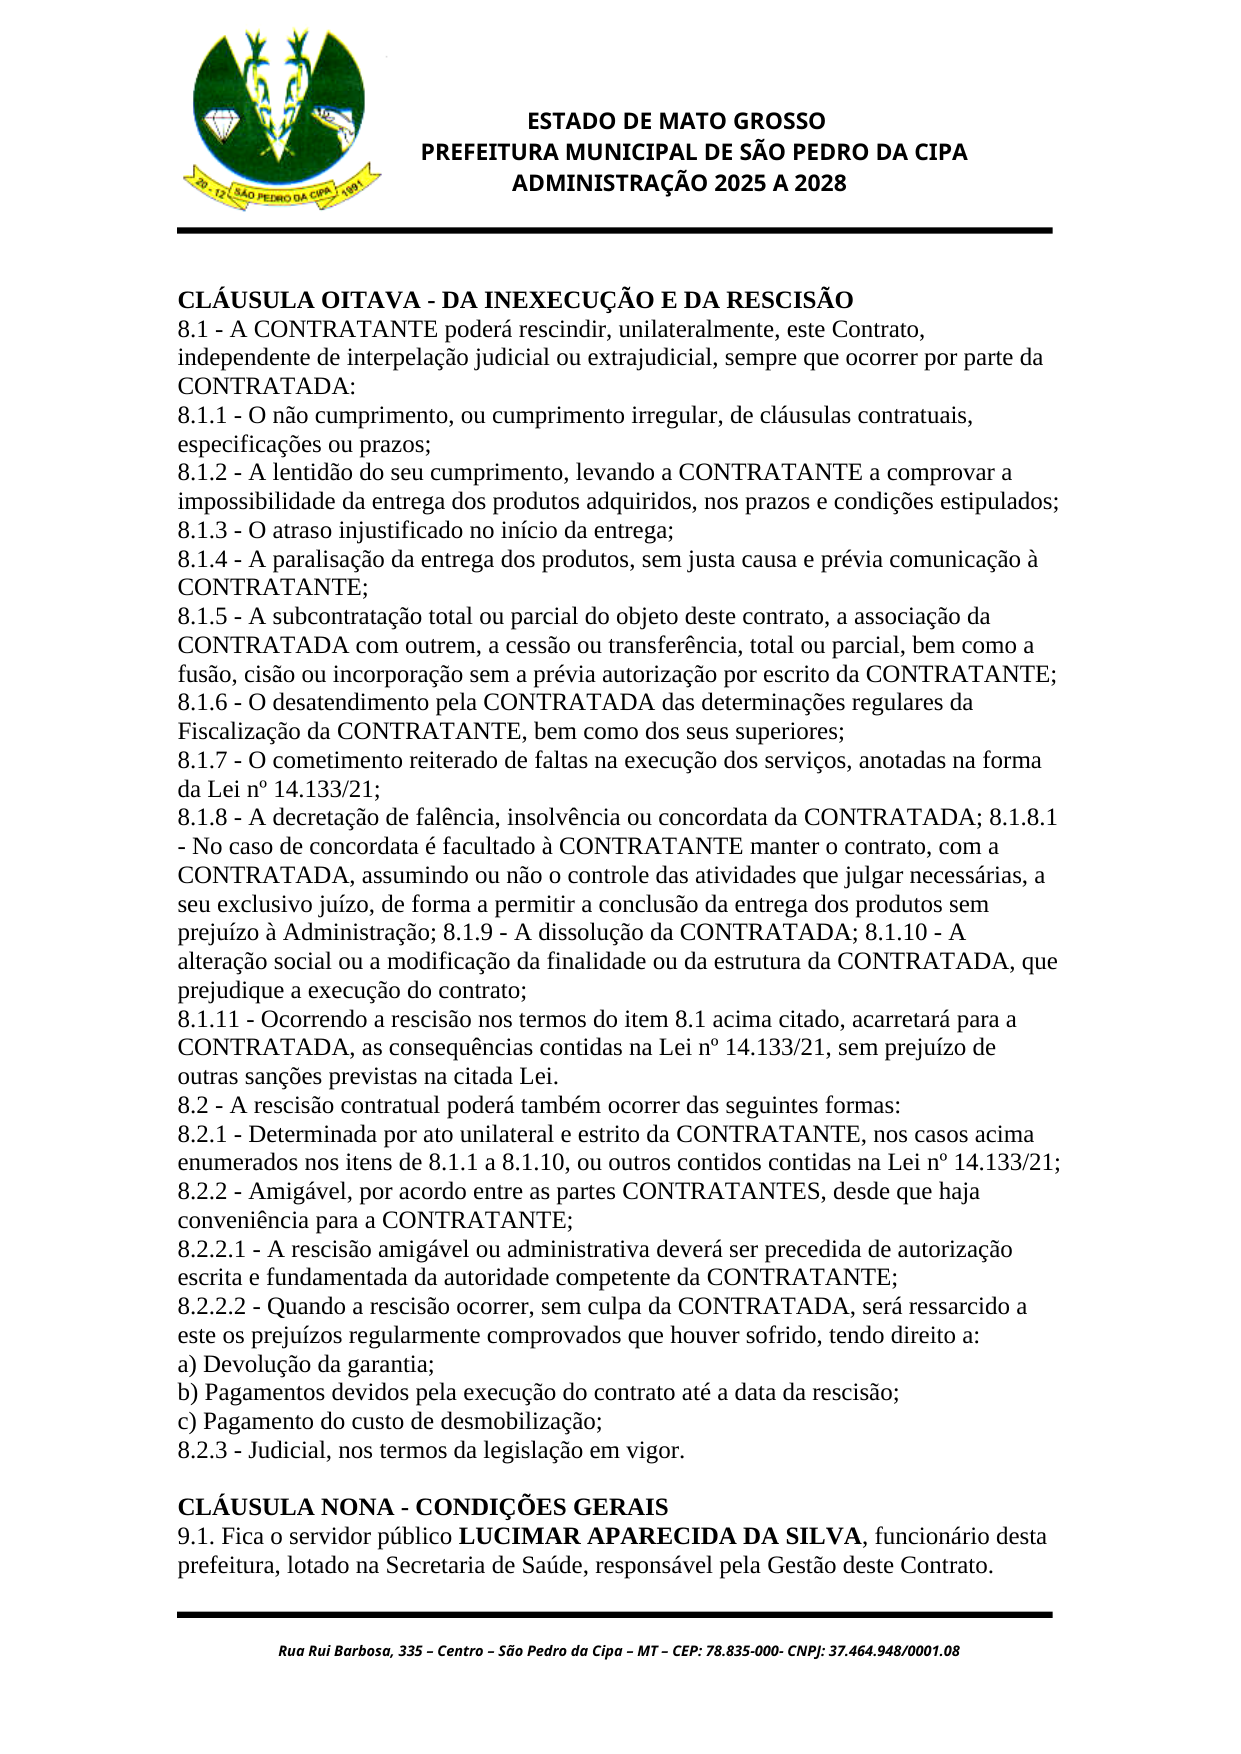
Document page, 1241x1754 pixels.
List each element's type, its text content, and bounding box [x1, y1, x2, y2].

text CLÁUSULA NONA - CONDIÇÕES GERAIS [177, 1492, 1063, 1521]
text 8.2.1 - Determinada por ato unilateral e estrito da CONTRATANTE, nos casos acima enumerados nos itens de 8.1.1 a 8.1.10, ou outros contidos contidas na Lei nº 14.133/21; 8.2.2 - Amigável, por acordo entre as partes CONTRATANTES, desde que haja conveniência para a CONTRATANTE; [177, 1119, 1063, 1234]
picture [158, 16, 396, 224]
text 8.1.7 - O cometimento reiterado de faltas na execução dos serviços, anotadas na forma da Lei nº 14.133/21; [177, 745, 1063, 802]
text 8.2 - A rescisão contratual poderá também ocorrer das seguintes formas: [177, 1090, 1063, 1119]
text 8.1.11 - Ocorrendo a rescisão nos termos do item 8.1 acima citado, acarretará para a CONTRATADA, as consequências contidas na Lei nº 14.133/21, sem prejuízo de outras sanções previstas na citada Lei. [177, 1004, 1063, 1090]
text 8.1.5 - A subcontratação total ou parcial do objeto deste contrato, a associação da CONTRATADA com outrem, a cessão ou transferência, total ou parcial, bem como a fusão, cisão ou incorporação sem a prévia autorização por escrito da CONTRATANTE; 8.1.6 - O desatendimento pela CONTRATADA das determinações regulares da Fiscalização da CONTRATANTE, bem como dos seus superiores; [177, 601, 1063, 745]
text a) Devolução da garantia; [177, 1349, 1063, 1377]
text 8.2.2.2 - Quando a rescisão ocorrer, sem culpa da CONTRATADA, será ressarcido a este os prejuízos regularmente comprovados que houver sofrido, tendo direito a: [177, 1291, 1063, 1349]
text 8.1.8 - A decretação de falência, insolvência ou concordata da CONTRATADA; 8.1.8.1 - No caso de concordata é facultado à CONTRATANTE manter o contrato, com a CONTRATADA, assumindo ou não o controle das atividades que julgar necessárias, a seu exclusivo juízo, de forma a permitir a conclusão da entrega dos produtos sem prejuízo à Administração; 8.1.9 - A dissolução da CONTRATADA; 8.1.10 - A alteração social ou a modificação da finalidade ou da estrutura da CONTRATADA, que prejudique a execução do contrato; [177, 802, 1063, 1004]
text 8.1.4 - A paralisação da entrega dos produtos, sem justa causa e prévia comunicação à CONTRATANTE; [177, 544, 1063, 601]
text 8.1 - A CONTRATANTE poderá rescindir, unilateralmente, este Contrato, independente de interpelação judicial ou extrajudicial, sempre que ocorrer por parte da CONTRATADA: [177, 314, 1063, 400]
text 8.1.1 - O não cumprimento, ou cumprimento irregular, de cláusulas contratuais, especificações ou prazos; [177, 400, 1063, 457]
text c) Pagamento do custo de desmobilização; [177, 1406, 1063, 1435]
text 9.1. Fica o servidor público LUCIMAR APARECIDA DA SILVA, funcionário desta prefeitura, lotado na Secretaria de Saúde, responsável pela Gestão deste Contrato. [177, 1521, 1063, 1579]
text CLÁUSULA OITAVA - DA INEXECUÇÃO E DA RESCISÃO [177, 285, 1063, 314]
text b) Pagamentos devidos pela execução do contrato até a data da rescisão; [177, 1377, 1063, 1406]
text 8.1.2 - A lentidão do seu cumprimento, levando a CONTRATANTE a comprovar a impossibilidade da entrega dos produtos adquiridos, nos prazos e condições estipulados; 8.1.3 - O atraso injustificado no início da entrega; [177, 457, 1063, 544]
text 8.2.3 - Judicial, nos termos da legislação em vigor. [177, 1435, 1063, 1464]
text 8.2.2.1 - A rescisão amigável ou administrativa deverá ser precedida de autorização escrita e fundamentada da autoridade competente da CONTRATANTE; [177, 1234, 1063, 1291]
